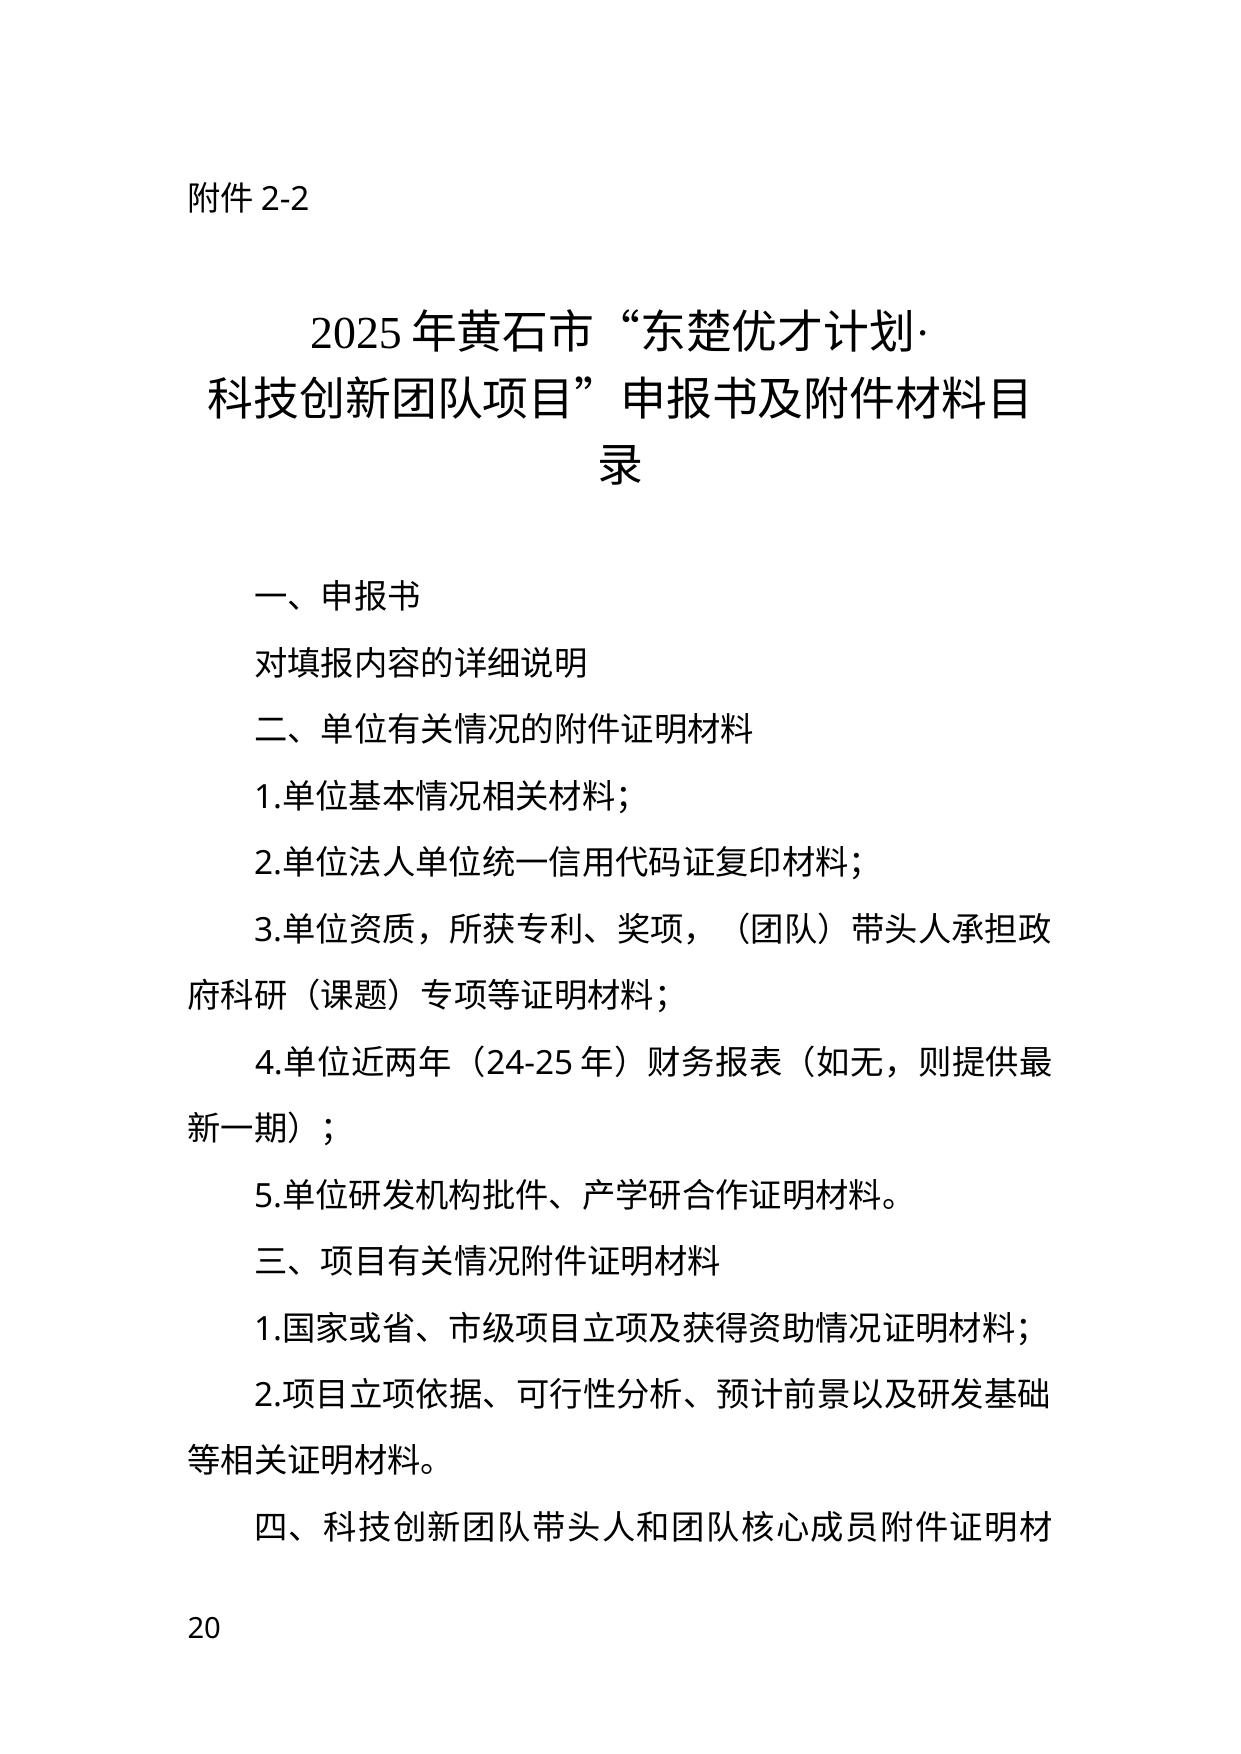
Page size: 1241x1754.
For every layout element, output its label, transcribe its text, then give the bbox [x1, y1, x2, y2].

text 2.项目立项依据、可行性分析、预计前景以及研发基础等相关证明材料。 [187, 1359, 1053, 1492]
text 1.国家或省、市级项目立项及获得资助情况证明材料； [187, 1292, 1053, 1359]
list 三、项目有关情况附件证明材料 [187, 1226, 1053, 1292]
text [187, 1492, 1053, 1558]
text 4.单位近两年（24-25年）财务报表（如无，则提供最新一期）； [187, 1026, 1053, 1159]
text 附件2-2 [187, 162, 1053, 229]
text 2025年黄石市“东楚优才计划· [187, 295, 1053, 362]
text 2.单位法人单位统一信用代码证复印材料； [187, 827, 1053, 893]
list 一、申报书 [187, 561, 1053, 628]
list 对填报内容的详细说明 [187, 628, 1053, 694]
text 科技创新团队项目”申报书及附件材料目录 [187, 362, 1053, 495]
text 3.单位资质，所获专利、奖项，（团队）带头人承担政府科研（课题）专项等证明材料； [187, 893, 1053, 1026]
text 5.单位研发机构批件、产学研合作证明材料。 [187, 1159, 1053, 1226]
list 二、单位有关情况的附件证明材料 [187, 694, 1053, 761]
text 1.单位基本情况相关材料； [187, 761, 1053, 827]
